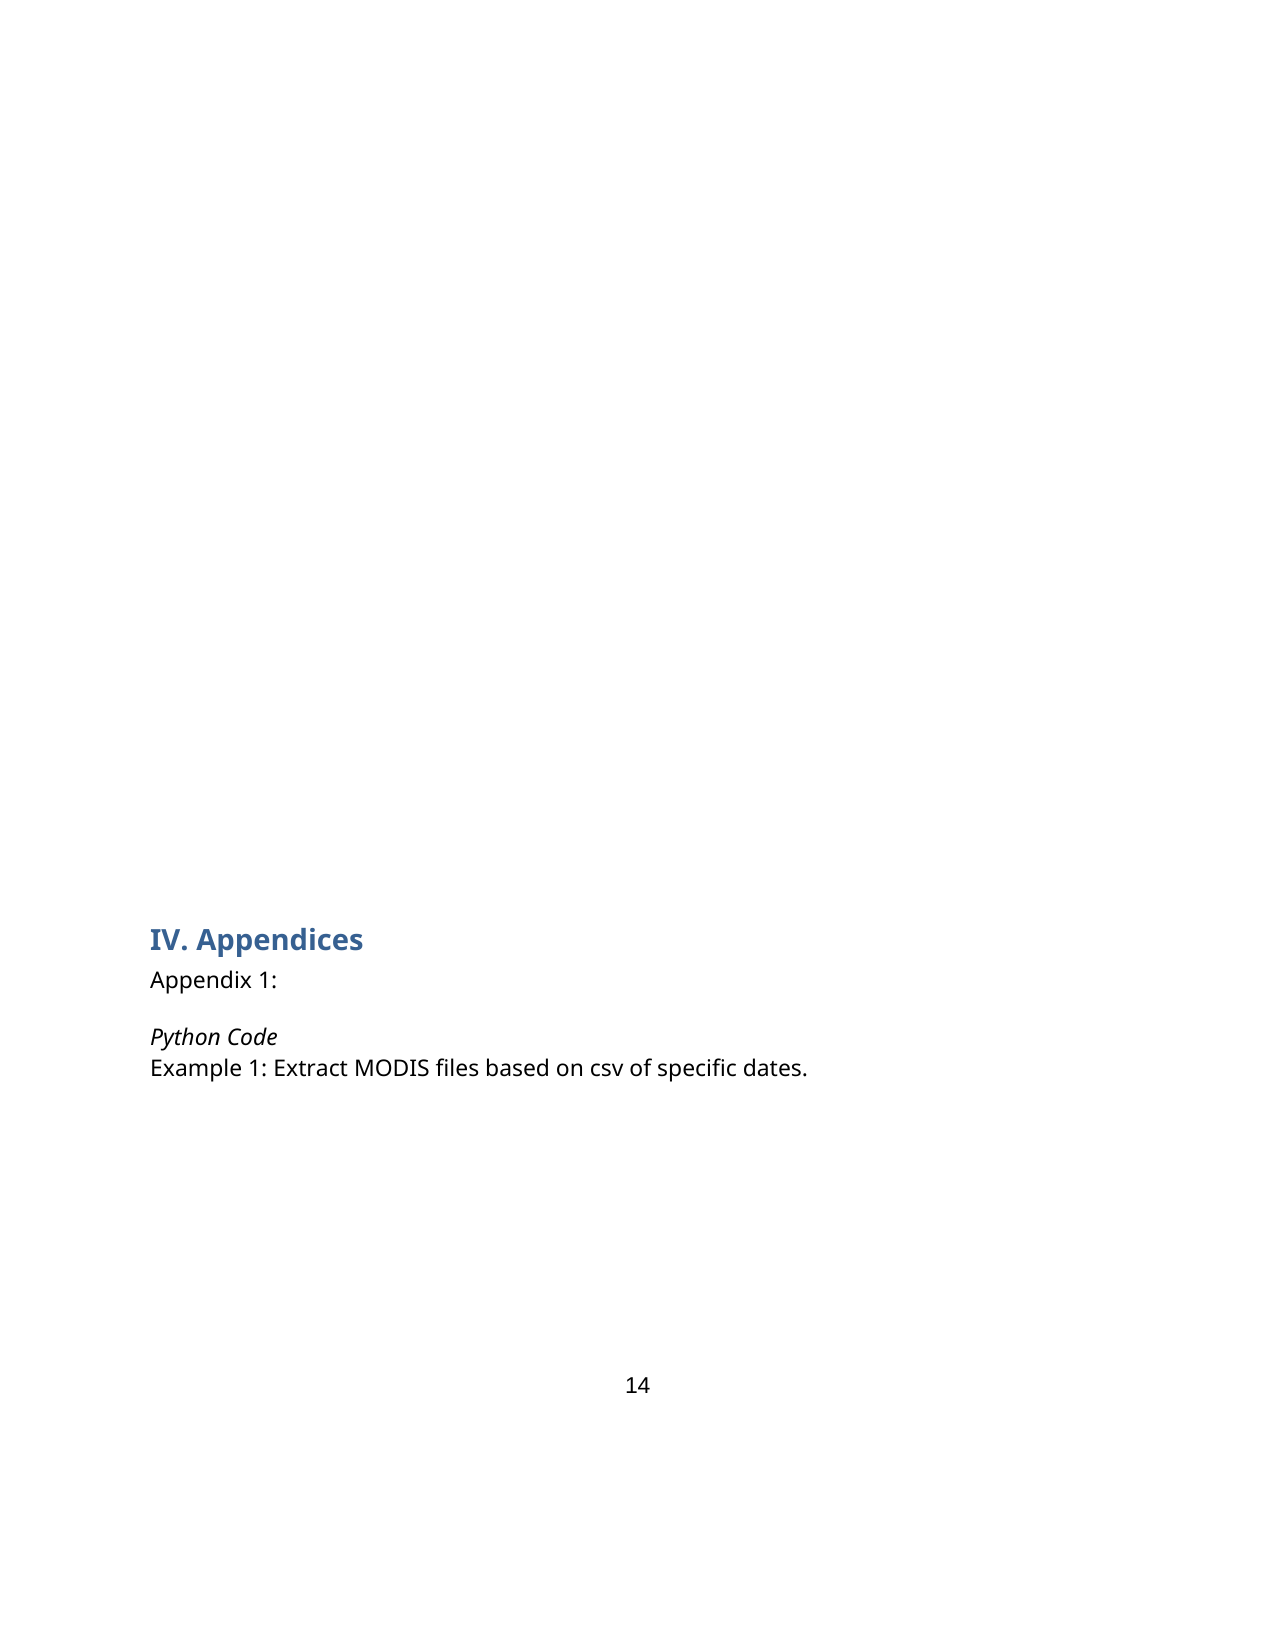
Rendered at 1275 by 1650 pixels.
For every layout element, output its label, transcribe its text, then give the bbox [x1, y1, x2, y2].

text Appendix 1: [150, 964, 1125, 996]
text Example 1: Extract MODIS files based on csv of specific dates. [150, 1052, 1125, 1084]
text Python Code [150, 1021, 1125, 1052]
subtitle IV. Appendices [150, 919, 1125, 958]
